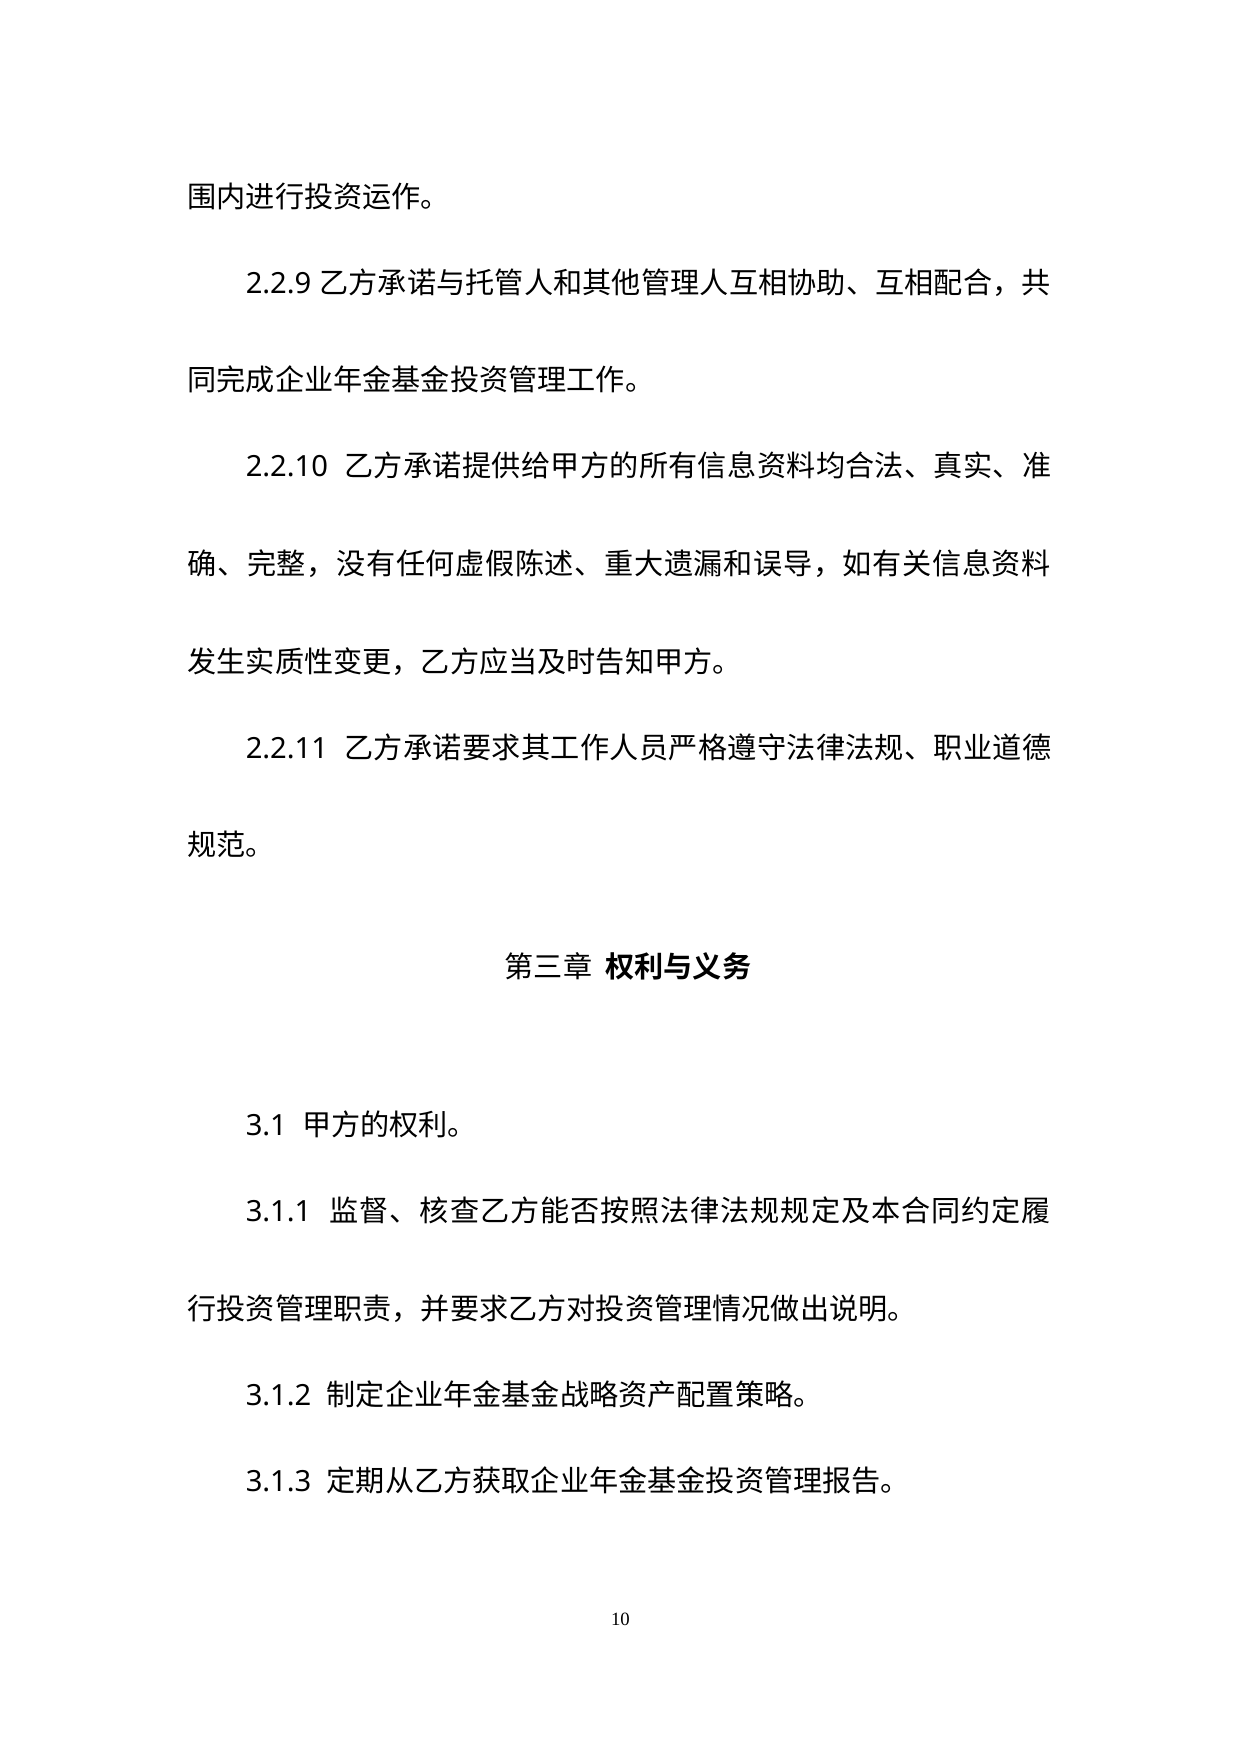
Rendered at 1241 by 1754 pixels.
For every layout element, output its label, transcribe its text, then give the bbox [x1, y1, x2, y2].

text 3.1.3 定期从乙方获取企业年金基金投资管理报告。 [187, 1447, 1053, 1512]
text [187, 162, 1053, 227]
text 3.1.2 制定企业年金基金战略资产配置策略。 [187, 1360, 1053, 1425]
text 3.1 甲方的权利。 [187, 1091, 1053, 1156]
subtitle 第三章 权利与义务 [187, 932, 1053, 997]
text 2.2.10 乙方承诺提供给甲方的所有信息资料均合法、真实、准确、完整，没有任何虚假陈述、重大遗漏和误导，如有关信息资料发生实质性变更，乙方应当及时告知甲方。 [187, 583, 1053, 692]
text 2.2.9 乙方承诺与托管人和其他管理人互相协助、互相配合，共同完成企业年金基金投资管理工作。 [187, 248, 1053, 411]
text 2.2.10 乙方承诺提供给甲方的所有信息资料均合法、真实、准确、完整，没有任何虚假陈述、重大遗漏和误导，如有关信息资料发生实质性变更，乙方应当及时告知甲方。 [187, 432, 1053, 541]
text 2.2.11 乙方承诺要求其工作人员严格遵守法律法规、职业道德规范。 [187, 713, 1053, 875]
text 3.1.1 监督、核查乙方能否按照法律法规规定及本合同约定履行投资管理职责，并要求乙方对投资管理情况做出说明。 [187, 1177, 1053, 1339]
